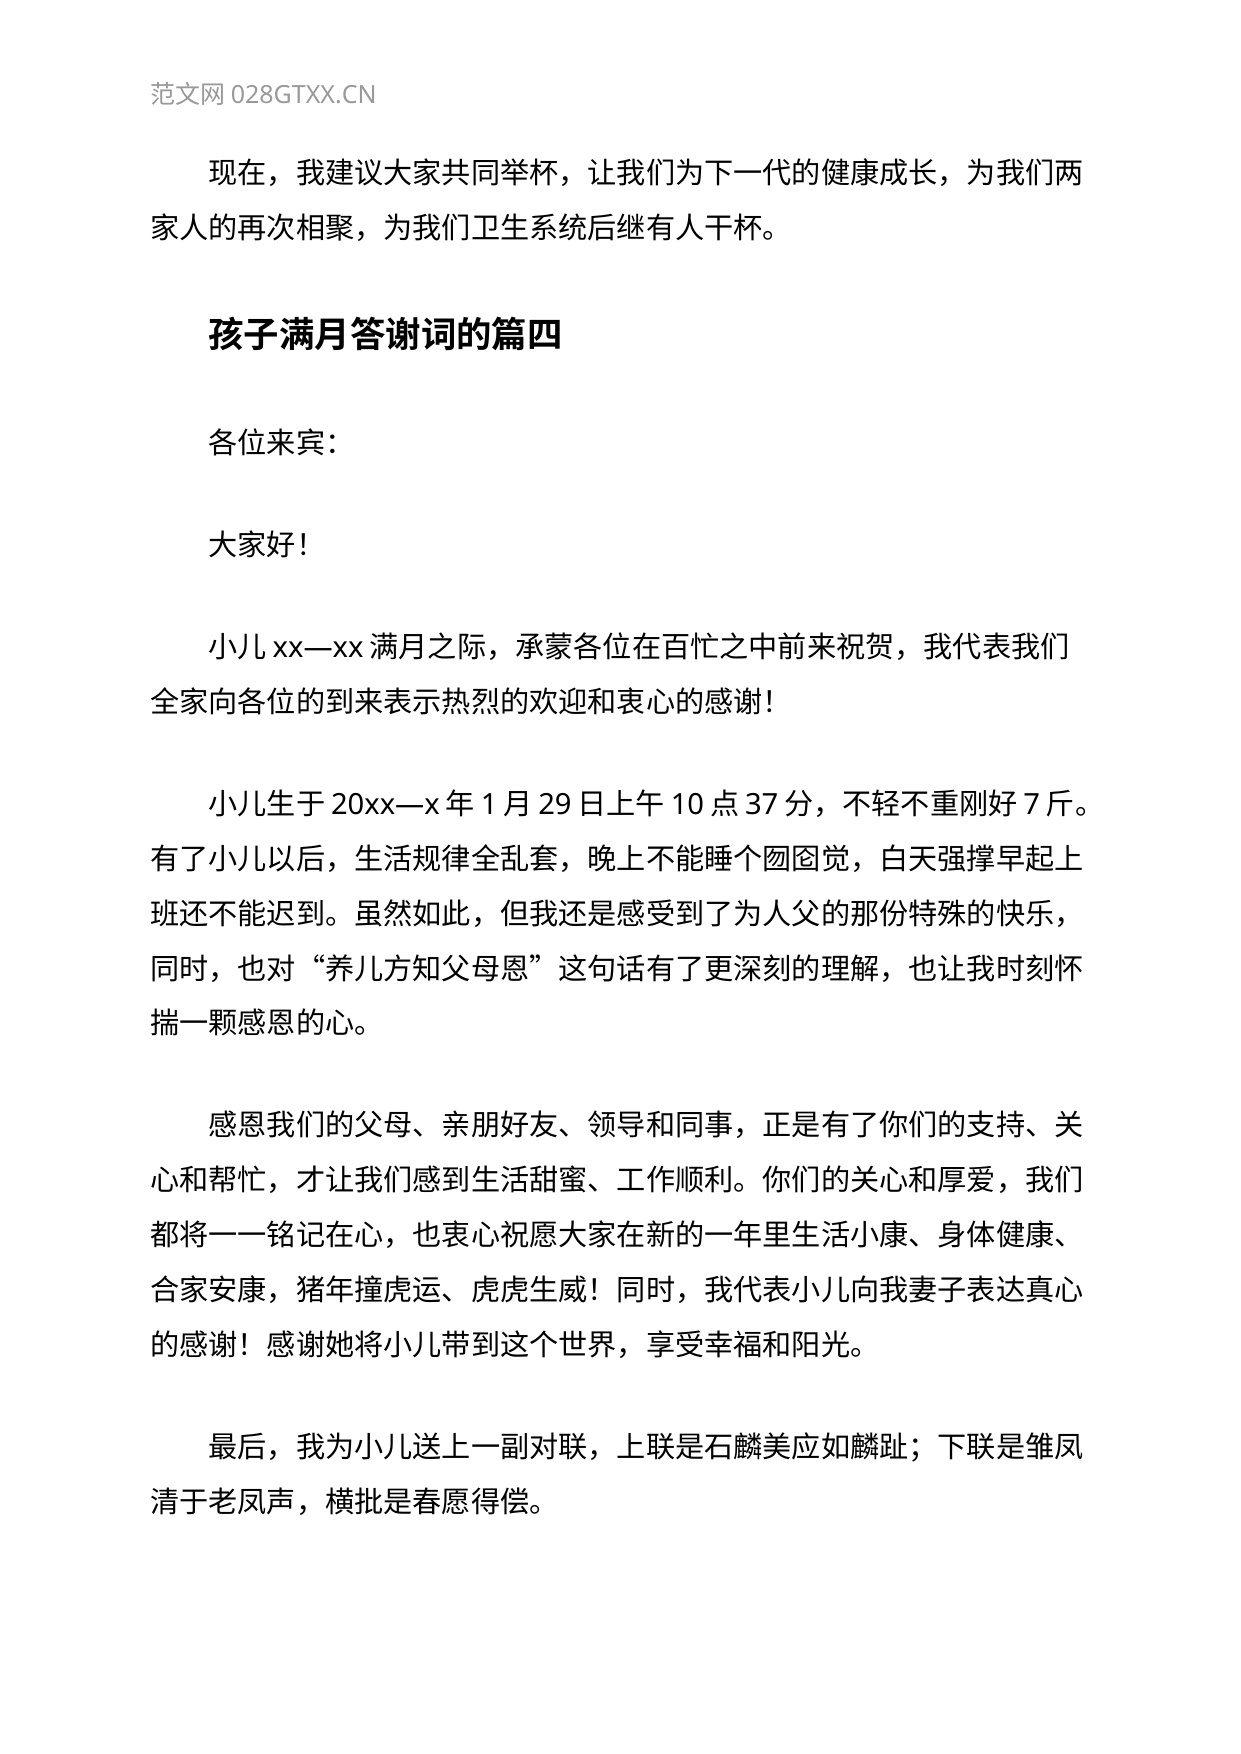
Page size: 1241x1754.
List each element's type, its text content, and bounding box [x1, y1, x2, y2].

text 各位来宾： [150, 420, 1090, 462]
text 现在，我建议大家共同举杯，让我们为下一代的健康成长，为我们两家人的再次相聚，为我们卫生系统后继有人干杯。 [150, 150, 1090, 247]
text 小儿生于20xx—x年1月29日上午10点37分，不轻不重刚好7斤。有了小儿以后，生活规律全乱套，晚上不能睡个囫囵觉，白天强撑早起上班还不能迟到。虽然如此，但我还是感受到了为人父的那份特殊的快乐，同时，也对“养儿方知父母恩”这句话有了更深刻的理解，也让我时刻怀揣一颗感恩的心。 [150, 780, 1090, 1042]
text 最后，我为小儿送上一副对联，上联是石麟美应如麟趾；下联是雏凤清于老凤声，横批是春愿得偿。 [150, 1423, 1090, 1520]
text 小儿xx—xx满月之际，承蒙各位在百忙之中前来祝贺，我代表我们全家向各位的到来表示热烈的欢迎和衷心的感谢！ [150, 624, 1090, 721]
text 孩子满月答谢词的篇四 [150, 307, 1090, 358]
text 大家好！ [150, 522, 1090, 564]
text 感恩我们的父母、亲朋好友、领导和同事，正是有了你们的支持、关心和帮忙，才让我们感到生活甜蜜、工作顺利。你们的关心和厚爱，我们都将一一铭记在心，也衷心祝愿大家在新的一年里生活小康、身体健康、合家安康，猪年撞虎运、虎虎生威！同时，我代表小儿向我妻子表达真心的感谢！感谢她将小儿带到这个世界，享受幸福和阳光。 [150, 1102, 1090, 1364]
